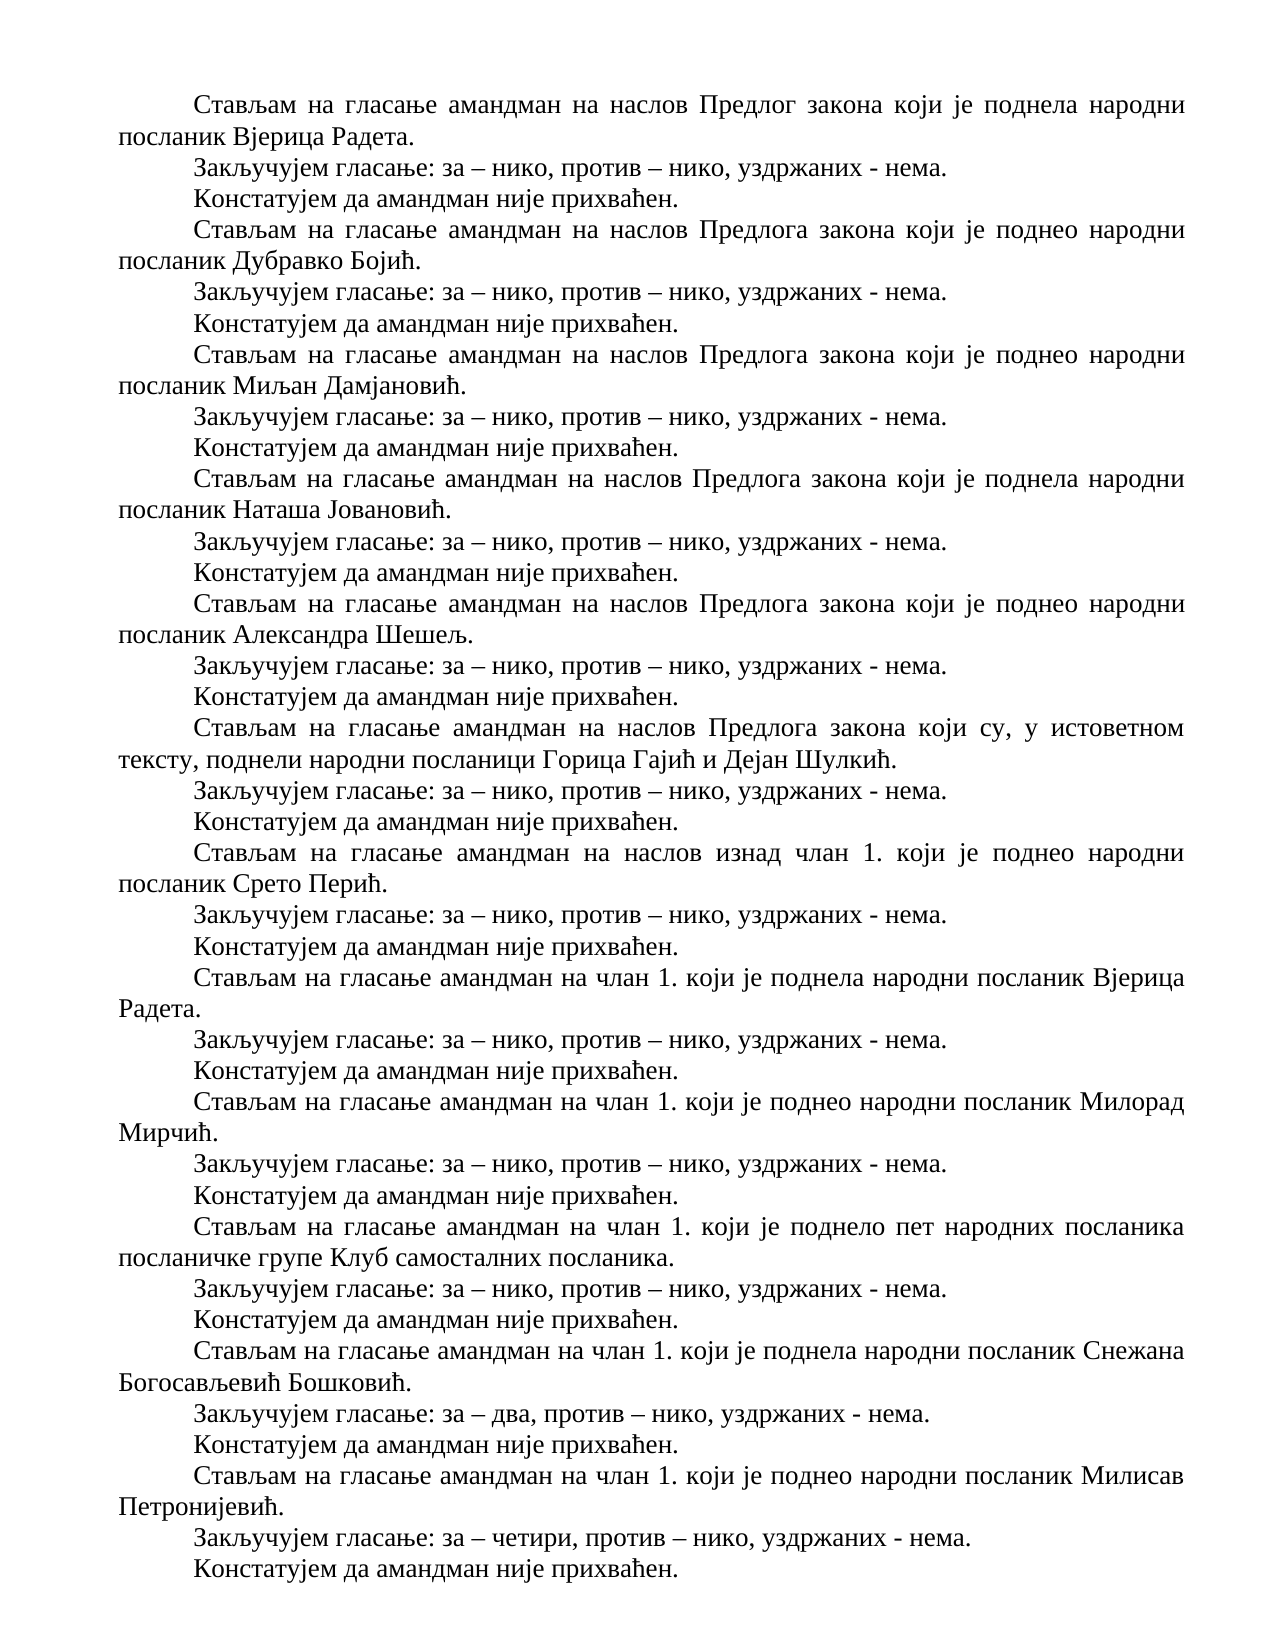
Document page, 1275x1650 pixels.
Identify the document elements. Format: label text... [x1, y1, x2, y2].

text Констатујем да амандман није прихваћен. [118, 1552, 1186, 1584]
text Стављам на гласање амандман на наслов Предлога закона који су, у истоветном тексту, поднели народни посланици Горица Гајић и Дејан Шулкић. [118, 712, 1186, 774]
text Стављам на гласање амандман на члан 1. који је поднела народни посланик Снежана Богосављевић Бошковић. [118, 1334, 1186, 1397]
text Констатујем да амандман није прихваћен. [118, 1428, 1186, 1459]
text Закључујем гласање: за – нико, против – нико, уздржаних - нема. [118, 1023, 1186, 1054]
text Констатујем да амандман није прихваћен. [118, 1054, 1186, 1085]
text Закључујем гласање: за – два, против – нико, уздржаних - нема. [118, 1397, 1186, 1428]
text Закључујем гласање: за – нико, против – нико, уздржаних - нема. [118, 276, 1186, 307]
text Закључујем гласање: за – нико, против – нико, уздржаних - нема. [118, 774, 1186, 805]
text Констатујем да амандман није прихваћен. [118, 929, 1186, 961]
text Стављам на гласање амандман на члан 1. који је поднела народни посланик Вјерица Радета. [118, 961, 1186, 1023]
text Стављам на гласање амандман на наслов Предлог закона који је поднела народни посланик Вјерица Радета. [118, 89, 1186, 151]
text Закључујем гласање: за – четири, против – нико, уздржаних - нема. [118, 1521, 1186, 1552]
text Стављам на гласање амандман на наслов Предлога закона који је поднео народни посланик Дубравко Бојић. [118, 213, 1186, 276]
text Стављам на гласање амандман на члан 1. који је поднело пет народних посланика посланичке групе Клуб самосталних посланика. [118, 1210, 1186, 1272]
text Закључујем гласање: за – нико, против – нико, уздржаних - нема. [118, 898, 1186, 929]
text Закључујем гласање: за – нико, против – нико, уздржаних - нема. [118, 1148, 1186, 1179]
text Закључујем гласање: за – нико, против – нико, уздржаних - нема. [118, 649, 1186, 680]
text Закључујем гласање: за – нико, против – нико, уздржаних - нема. [118, 400, 1186, 431]
text Закључујем гласање: за – нико, против – нико, уздржаних - нема. [118, 525, 1186, 556]
text Констатујем да амандман није прихваћен. [118, 556, 1186, 587]
text Стављам на гласање амандман на наслов Предлога закона који је поднео народни посланик Миљан Дамјановић. [118, 338, 1186, 400]
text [118, 151, 1186, 182]
text Констатујем да амандман није прихваћен. [118, 805, 1186, 836]
text Закључујем гласање: за – нико, против – нико, уздржаних - нема. [118, 1272, 1186, 1303]
text Стављам на гласање амандман на члан 1. који је поднео народни посланик Милорад Мирчић. [118, 1085, 1186, 1148]
text Констатујем да амандман није прихваћен. [118, 1179, 1186, 1210]
text Стављам на гласање амандман на наслов Предлога закона који је поднела народни посланик Наташа Јовановић. [118, 462, 1186, 525]
text Констатујем да амандман није прихваћен. [118, 307, 1186, 338]
text Констатујем да амандман није прихваћен. [118, 680, 1186, 712]
text Стављам на гласање амандман на наслов изнад члан 1. који је поднео народни посланик Срето Перић. [118, 836, 1186, 898]
text Констатујем да амандман није прихваћен. [118, 431, 1186, 462]
text Стављам на гласање амандман на наслов Предлога закона који је поднео народни посланик Александра Шешељ. [118, 587, 1186, 649]
text Констатујем да амандман није прихваћен. [118, 1303, 1186, 1334]
text Стављам на гласање амандман на члан 1. који је поднео народни посланик Милисав Петронијевић. [118, 1459, 1186, 1521]
text Констатујем да амандман није прихваћен. [118, 182, 1186, 213]
